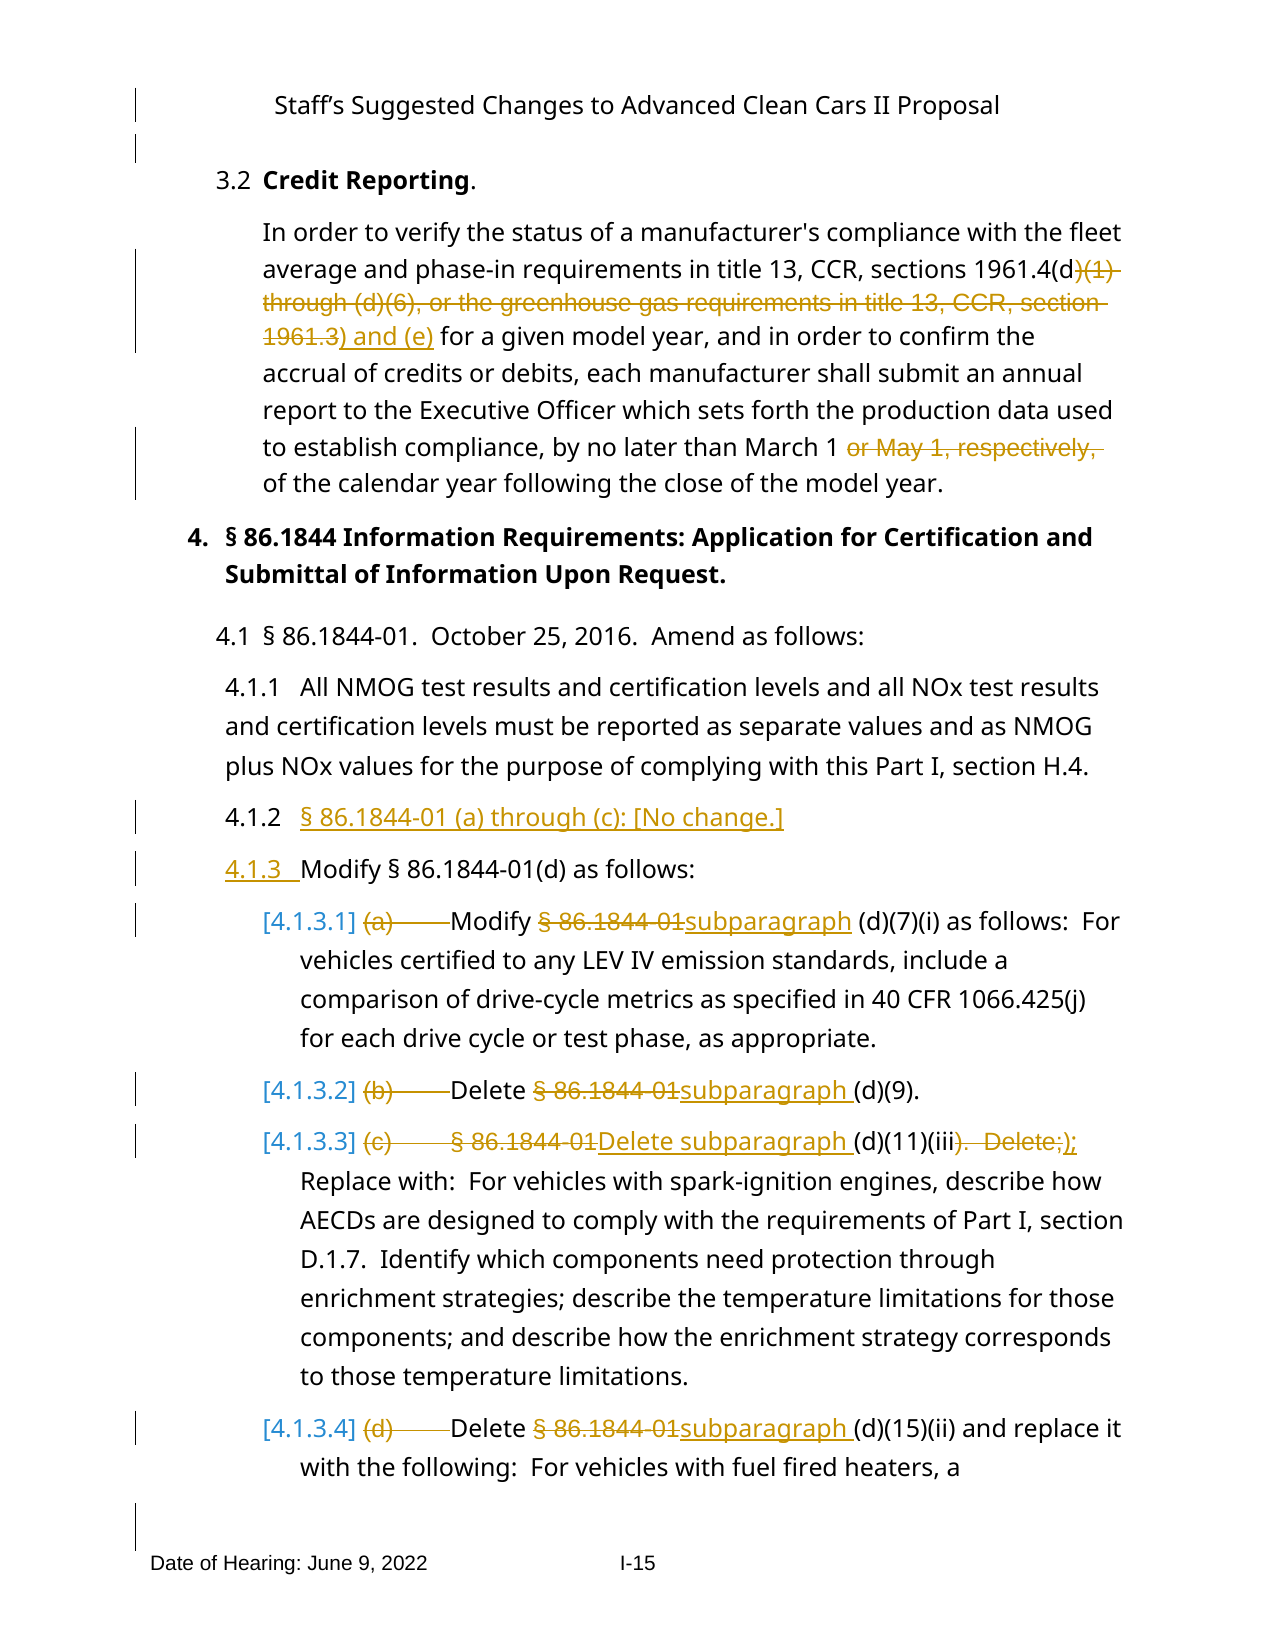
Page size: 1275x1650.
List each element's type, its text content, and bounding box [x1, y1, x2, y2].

subtitle 4.1.2 [225, 800, 1125, 834]
subtitle Modify § 86.1844-01(d) as follows: [225, 851, 1125, 886]
subtitle (d)(11)(iii Replace with: For vehicles with spark-ignition engines, describe how AECDs are designed to comply with the requirements of Part I, section D.1.7. Identify which components need protection through enrichment strategies; describe the temperature limitations for those components; and describe how the enrichment strategy corresponds to those temperature limitations. [262, 1124, 1125, 1393]
subtitle Modify (d)(7)(i) as follows: For vehicles certified to any LEV IV emission standards, include a comparison of drive-cycle metrics as specified in 40 CFR 1066.425(j) for each drive cycle or test phase, as appropriate. [262, 903, 1125, 1055]
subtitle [262, 1411, 1125, 1484]
subtitle 4.1 § 86.1844-01 . October 25, 2016. Amend as follows: [216, 618, 1125, 652]
subtitle 4.1.1 All NMOG test results and certification levels and all NOx test results and certification levels must be reported as separate values and as NMOG plus NOx values for the purpose of complying with this Part I, section H.4. [225, 670, 1125, 782]
subtitle Delete (d)(9). [262, 1072, 1125, 1106]
subtitle 4. § 86.1844 Information Requirements: Application for Certification and Submittal of Information Upon Request. [187, 519, 1125, 590]
text In order to verify the status of a manufacturer's compliance with the fleet average and phase-in requirements in title 13, CCR, sections 1961.4(d for a given model year, and in order to confirm the accrual of credits or debits, each manufacturer shall submit an annual report to the Executive Officer which sets forth the production data used to establish compliance, by no later than March 1 of the calendar year following the close of the model year. [262, 214, 1125, 500]
subtitle 3.2 Credit Reporting . [216, 163, 1125, 197]
